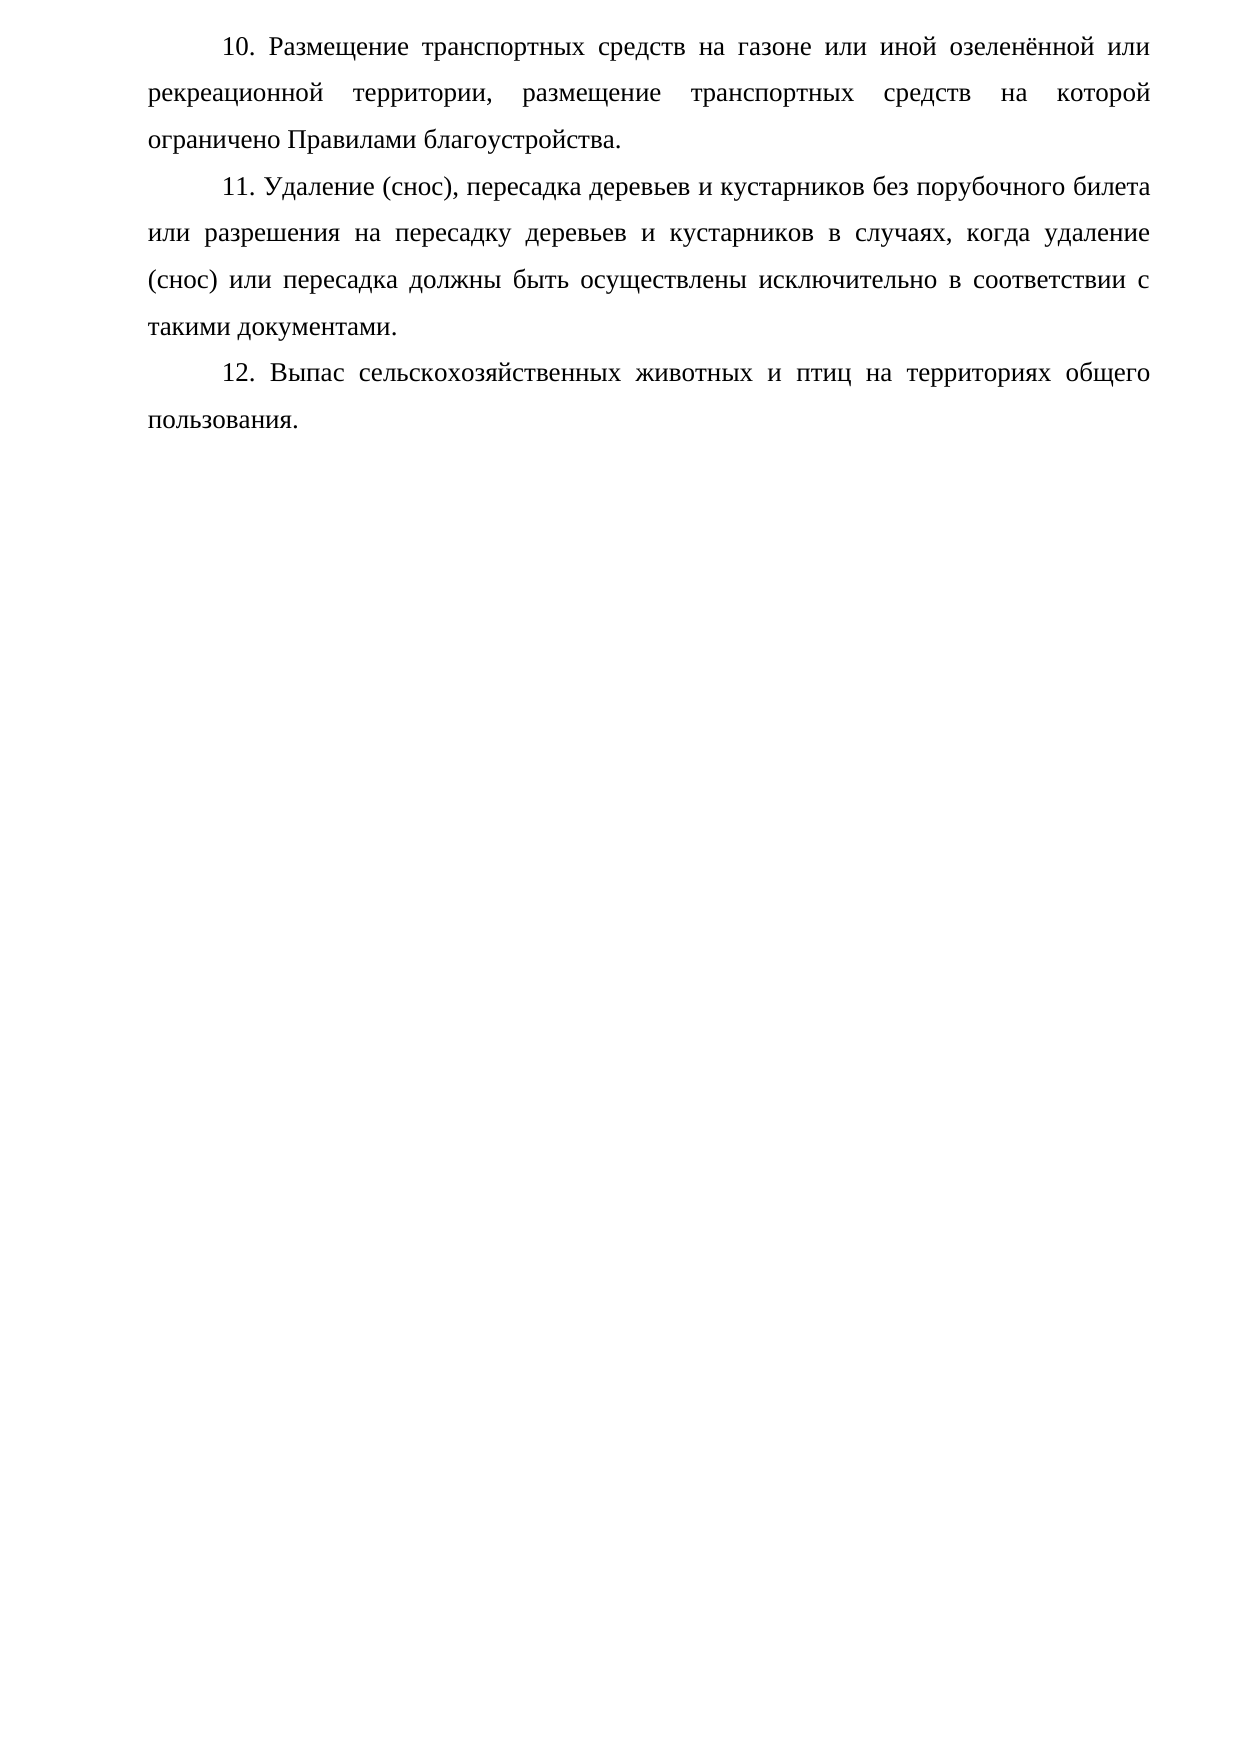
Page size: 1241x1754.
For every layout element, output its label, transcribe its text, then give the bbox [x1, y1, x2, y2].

text 11. Удаление (снос), пересадка деревьев и кустарников без порубочного билета или разрешения на пересадку деревьев и кустарников в случаях, когда удаление (снос) или пересадка должны быть осуществлены исключительно в соответствии с такими документами. [148, 169, 1152, 341]
text 12. Выпас сельскохозяйственных животных и птиц на территориях общего пользования. [148, 356, 1152, 434]
text 10. Размещение транспортных средств на газоне или иной озеленённой или рекреационной территории, размещение транспортных средств на которой ограничено Правилами благоустройства. [148, 29, 1152, 154]
